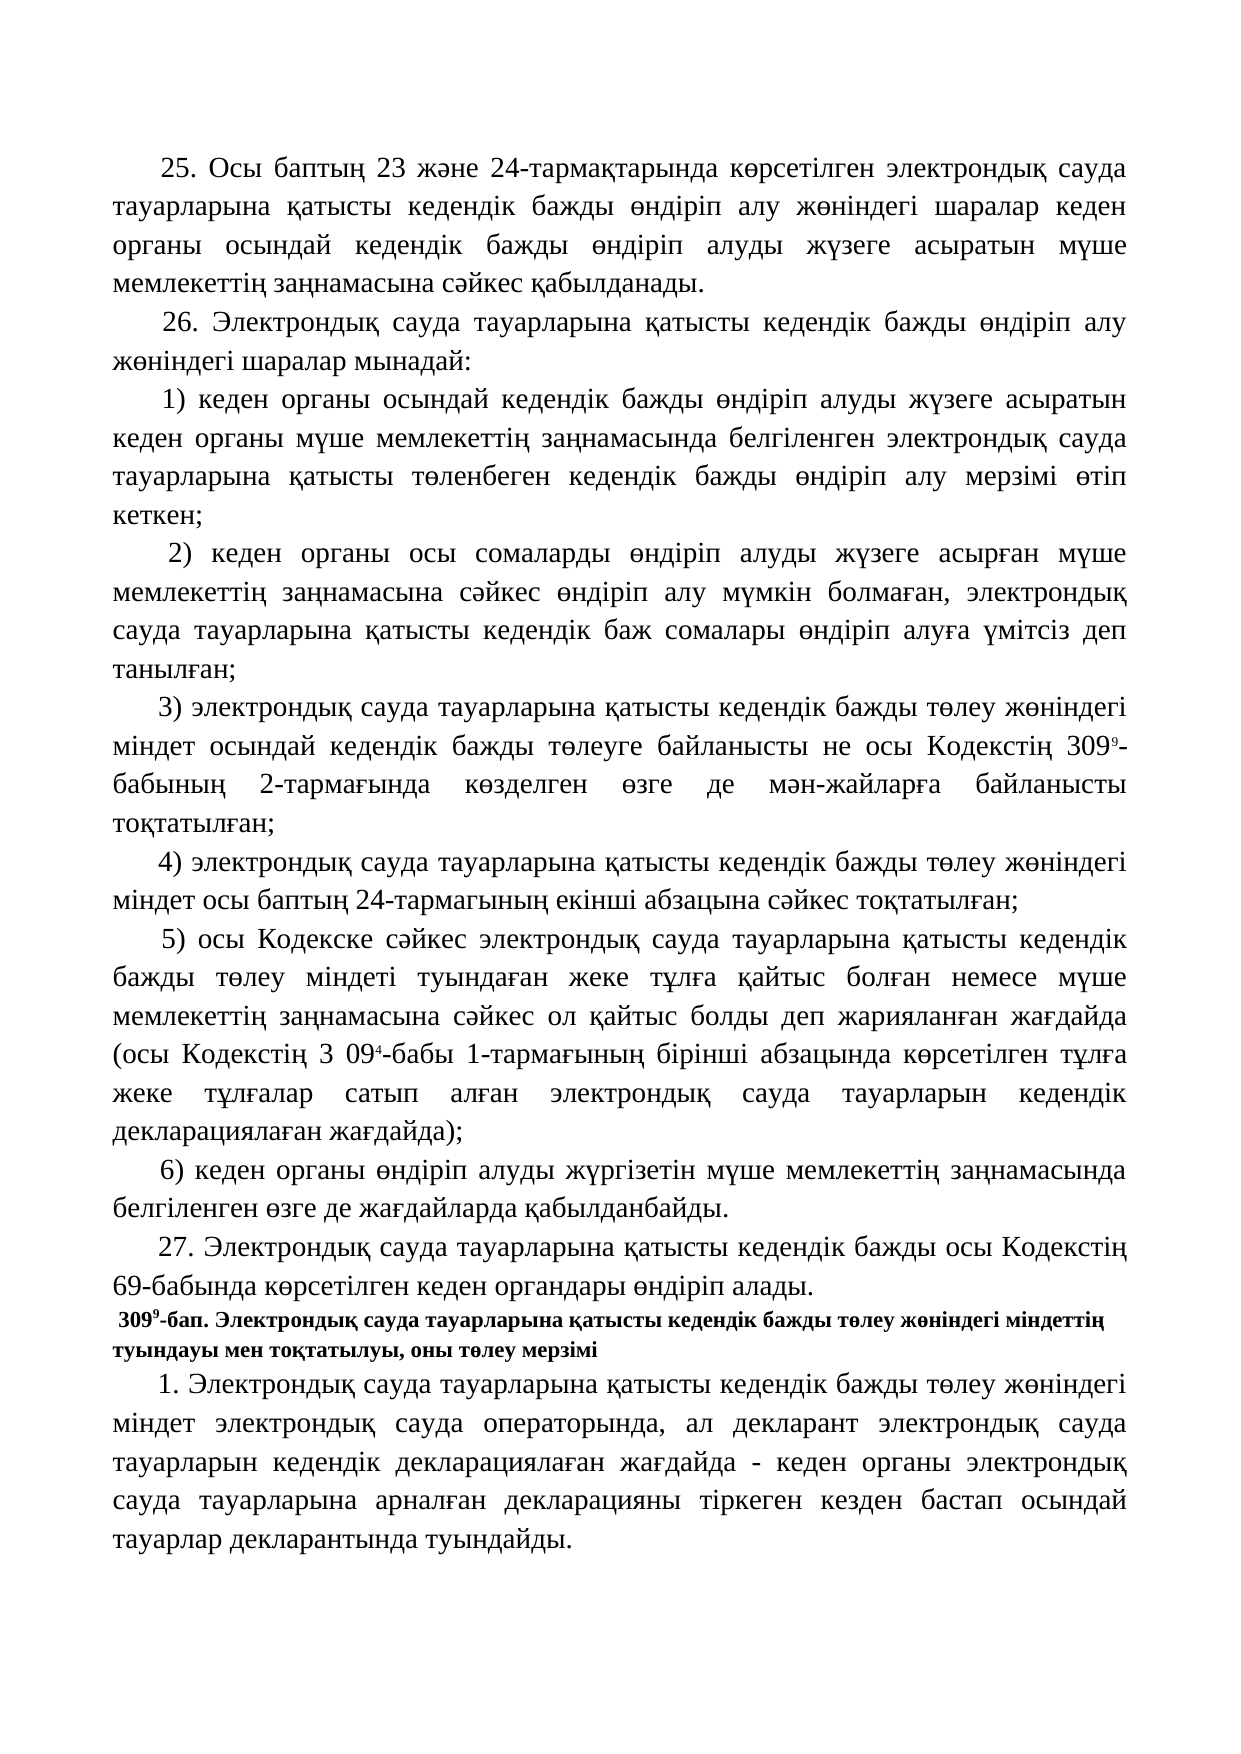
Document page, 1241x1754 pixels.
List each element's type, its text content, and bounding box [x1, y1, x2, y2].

text 4) электрондық сауда тауарларына қатысты кедендік бажды төлеу жөніндегі міндет осы баптың 24-тармагының екінші абзацына сәйкес тоқтатылған; [112, 844, 1128, 916]
text 3099-бап. Электрондық сауда тауарларына қатысты кедендік бажды төлеу жөніндегі міндеттің туындауы мен тоқтатылуы, оны төлеу мерзімі [112, 1306, 1128, 1363]
text 2) кеден органы осы сомаларды өндіріп алуды жүзеге асырған мүше мемлекеттің заңнамасына сәйкес өндіріп алу мүмкін болмаған, электрондық сауда тауарларына қатысты кедендік баж сомалары өндіріп алуға үмітсіз деп танылған; [112, 535, 1128, 684]
text 25. Осы баптың 23 және 24-тармақтарында көрсетілген электрондық сауда тауарларына қатысты кедендік бажды өндіріп алу жөніндегі шаралар кеден органы осындай кедендік бажды өндіріп алуды жүзеге асыратын мүше мемлекеттің заңнамасына сәйкес қабылданады. [112, 150, 1128, 299]
text 1) кеден органы осындай кедендік бажды өндіріп алуды жүзеге асыратын кеден органы мүше мемлекеттің заңнамасында белгіленген электрондық сауда тауарларына қатысты төленбеген кедендік бажды өндіріп алу мерзімі өтіп кеткен; [112, 381, 1128, 530]
text 5) осы Кодекске сәйкес электрондық сауда тауарларына қатысты кедендік бажды төлеу міндеті туындаған жеке тұлға қайтыс болған немесе мүше мемлекеттің заңнамасына сәйкес ол қайтыс болды деп жарияланған жағдайда (осы Кодекстің 3 094-бабы 1-тармағының бірінші абзацында көрсетілген тұлға жеке тұлғалар сатып алған электрондық сауда тауарларын кедендік декларациялаған жағдайда); [112, 921, 1128, 1147]
text 3) электрондық сауда тауарларына қатысты кедендік бажды төлеу жөніндегі міндет осындай кедендік бажды төлеуге байланысты не осы Кодекстің 3099-бабының 2-тармағында көзделген өзге де мән-жайларға байланысты тоқтатылған; [112, 689, 1128, 839]
text 6) кеден органы өндіріп алуды жүргізетін мүше мемлекеттің заңнамасында белгіленген өзге де жағдайларда қабылданбайды. [112, 1152, 1128, 1224]
text 26. Электрондық сауда тауарларына қатысты кедендік бажды өндіріп алу жөніндегі шаралар мынадай: [112, 304, 1128, 376]
text 27. Электрондық сауда тауарларына қатысты кедендік бажды осы Кодекстің 69-бабында көрсетілген кеден органдары өндіріп алады. [112, 1229, 1128, 1301]
text 1. Электрондық сауда тауарларына қатысты кедендік бажды төлеу жөніндегі міндет электрондық сауда операторында, ал декларант электрондық сауда тауарларын кедендік декларациялаған жағдайда - кеден органы электрондық сауда тауарларына арналған декларацияны тіркеген кезден бастап осындай тауарлар декларантында туындайды. [112, 1367, 1128, 1554]
